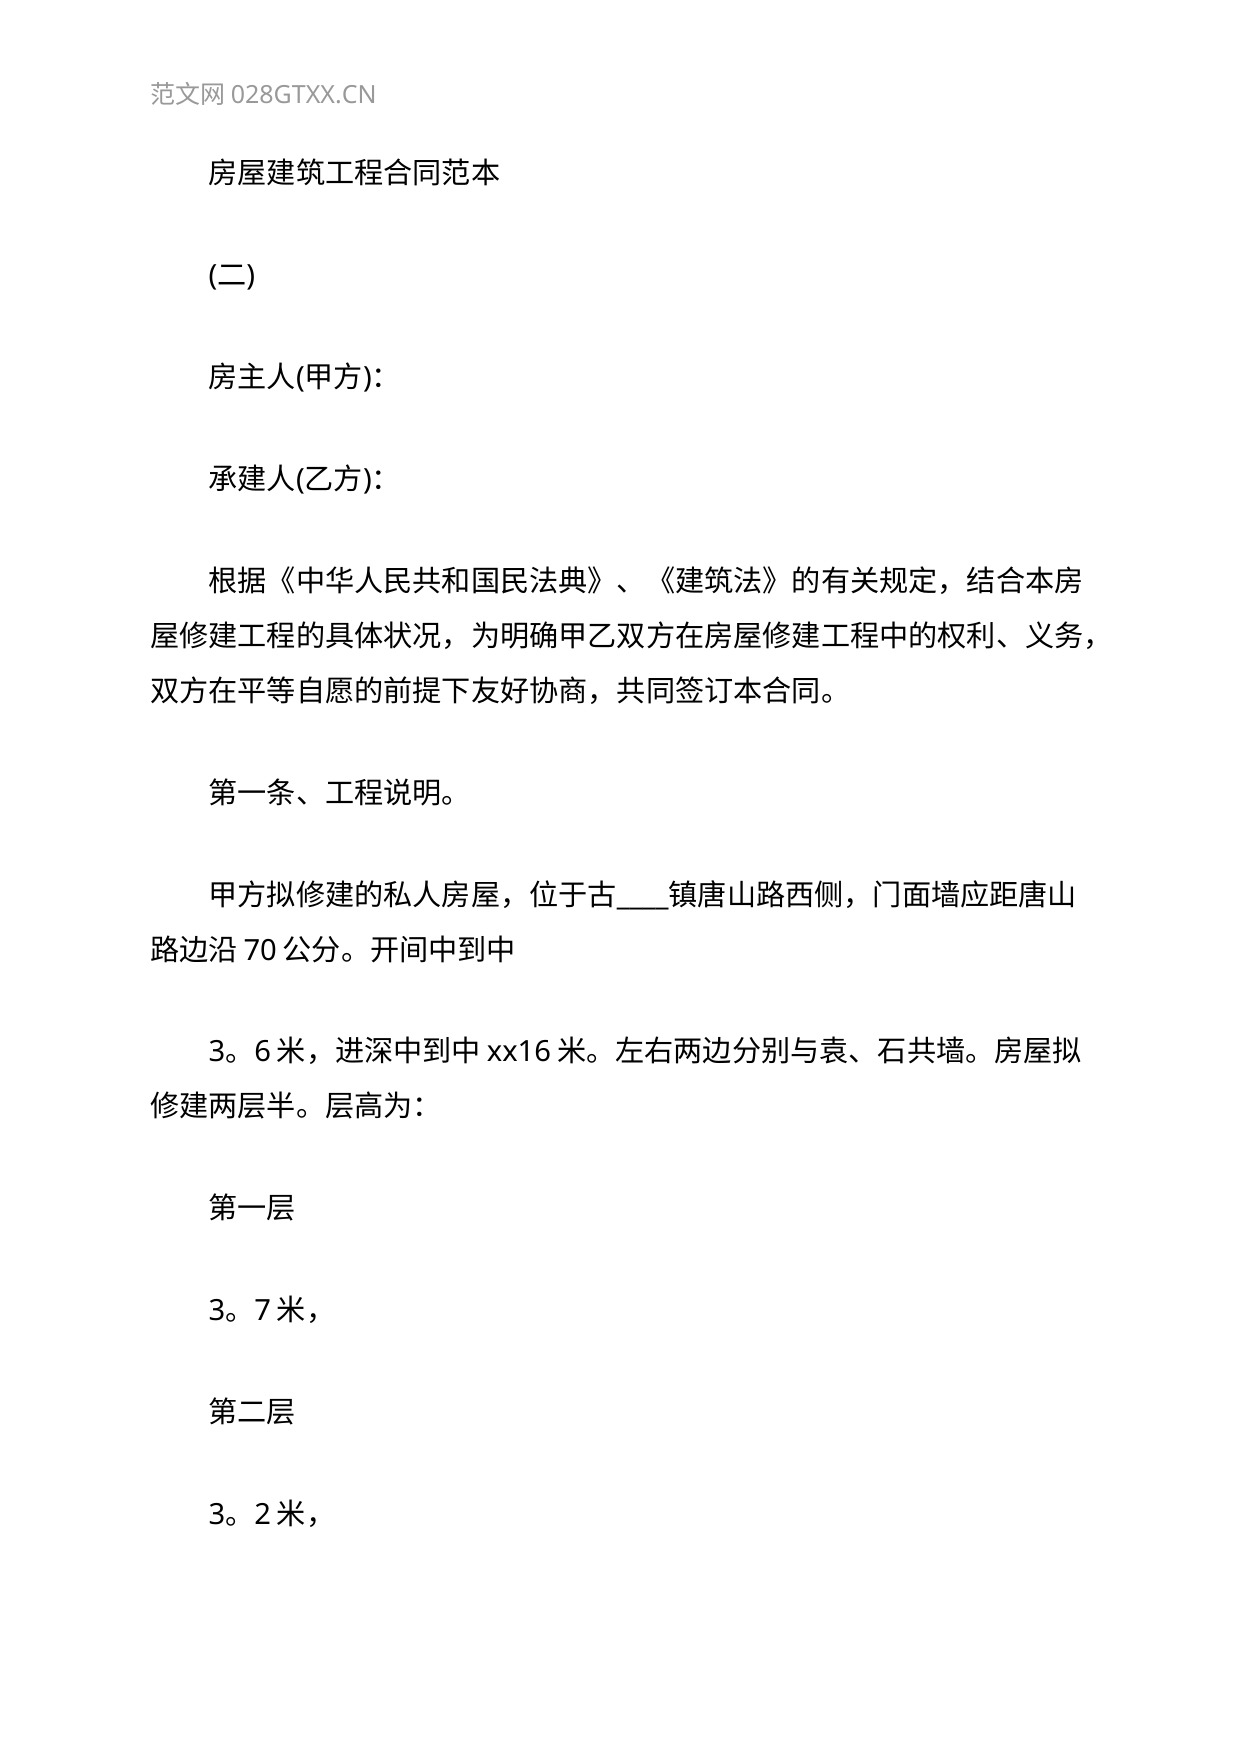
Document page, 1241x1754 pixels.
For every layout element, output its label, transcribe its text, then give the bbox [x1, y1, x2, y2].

text 房主人(甲方)： [150, 354, 1090, 396]
text 房屋建筑工程合同范本 [150, 150, 1090, 192]
text 3。6米，进深中到中xx16米。左右两边分别与袁、石共墙。房屋拟修建两层半。层高为： [150, 1028, 1090, 1125]
text 根据《中华人民共和国民法典》、《建筑法》的有关规定，结合本房屋修建工程的具体状况，为明确甲乙双方在房屋修建工程中的权利、义务，双方在平等自愿的前提下友好协商，共同签订本合同。 [150, 558, 1090, 710]
text 第一层 [150, 1185, 1090, 1227]
text 第二层 [150, 1388, 1090, 1431]
text 3。7米， [150, 1287, 1090, 1329]
text 3。2米， [150, 1490, 1090, 1533]
text 第一条、工程说明。 [150, 769, 1090, 812]
text 甲方拟修建的私人房屋，位于古____镇唐山路西侧，门面墙应距唐山路边沿70公分。开间中到中 [150, 871, 1090, 968]
text 承建人(乙方)： [150, 456, 1090, 498]
text (二) [150, 252, 1090, 294]
